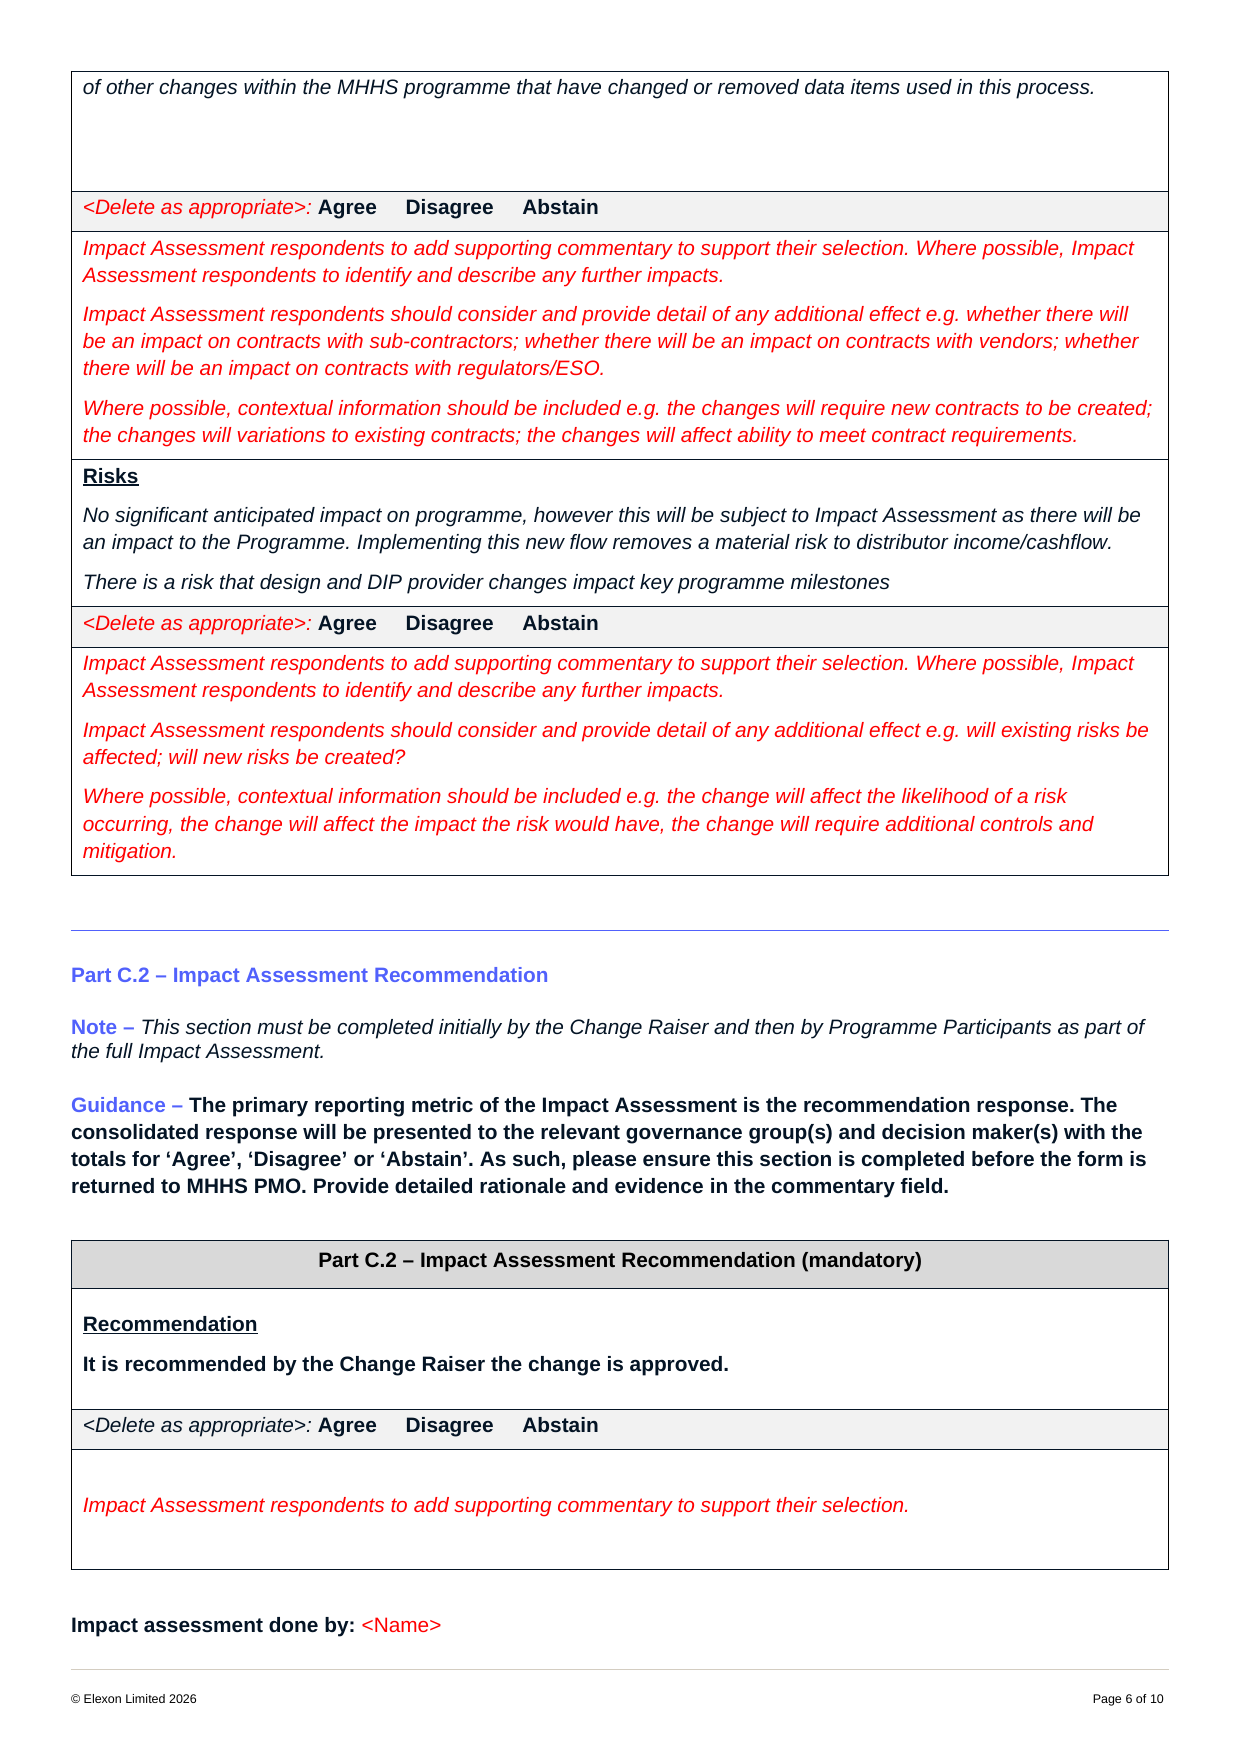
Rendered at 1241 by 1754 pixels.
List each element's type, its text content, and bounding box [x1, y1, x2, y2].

table_cell Impact Assessment respondents to add supporting commentary to support their selection. Where possible, Impact Assessment respondents to identify and describe any further impacts. Impact Assessment respondents should consider and provide detail of any additional effect e.g. whether there will be an impact on contracts with sub-contractors; whether there will be an impact on contracts with vendors; whether there will be an impact on contracts with regulators/ESO. Where possible, contextual information should be included e.g. the changes will require new contracts to be created; the changes will variations to existing contracts; the changes will affect ability to meet contract requirements. [72, 232, 1168, 459]
text Guidance – The primary reporting metric of the Impact Assessment is the recommendation response. The consolidated response will be presented to the relevant governance group(s) and decision maker(s) with the totals for ‘Agree’, ‘Disagree’ or ‘Abstain’. As such, please ensure this section is completed before the form is returned to MHHS PMO. Provide detailed rationale and evidence in the commentary field. [71, 1089, 1169, 1198]
table_cell Impact Assessment respondents to add supporting commentary to support their selection. [72, 1450, 1168, 1569]
table_cell Impact Assessment respondents to add supporting commentary to support their selection. Where possible, Impact Assessment respondents to identify and describe any further impacts. Impact Assessment respondents should consider and provide detail of any additional effect e.g. will existing risks be affected; will new risks be created? Where possible, contextual information should be included e.g. the change will affect the likelihood of a risk occurring, the change will affect the impact the risk would have, the change will require additional controls and mitigation. [72, 648, 1168, 875]
table_cell <Delete as appropriate>: Agree Disagree Abstain [72, 1410, 1168, 1449]
table_cell <Delete as appropriate>: Agree Disagree Abstain [72, 607, 1168, 647]
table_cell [72, 72, 1168, 191]
table_cell Risks No significant anticipated impact on programme, however this will be subject to Impact Assessment as there will be an impact to the Programme. Implementing this new flow removes a material risk to distributor income/cashflow. There is a risk that design and DIP provider changes impact key programme milestones [72, 460, 1168, 606]
table_header Part C.2 – Impact Assessment Recommendation (mandatory) [72, 1241, 1168, 1288]
subtitle Part C.2 – Impact Assessment Recommendation [71, 931, 1169, 984]
table_cell <Delete as appropriate>: Agree Disagree Abstain [72, 192, 1168, 231]
text Impact assessment done by: <Name> [71, 1609, 1169, 1637]
subtitle Note – This section must be completed initially by the Change Raiser and then by Programme Participants as part of the full Impact Assessment. [71, 984, 1169, 1062]
table_cell Recommendation It is recommended by the Change Raiser the change is approved. [72, 1289, 1168, 1408]
